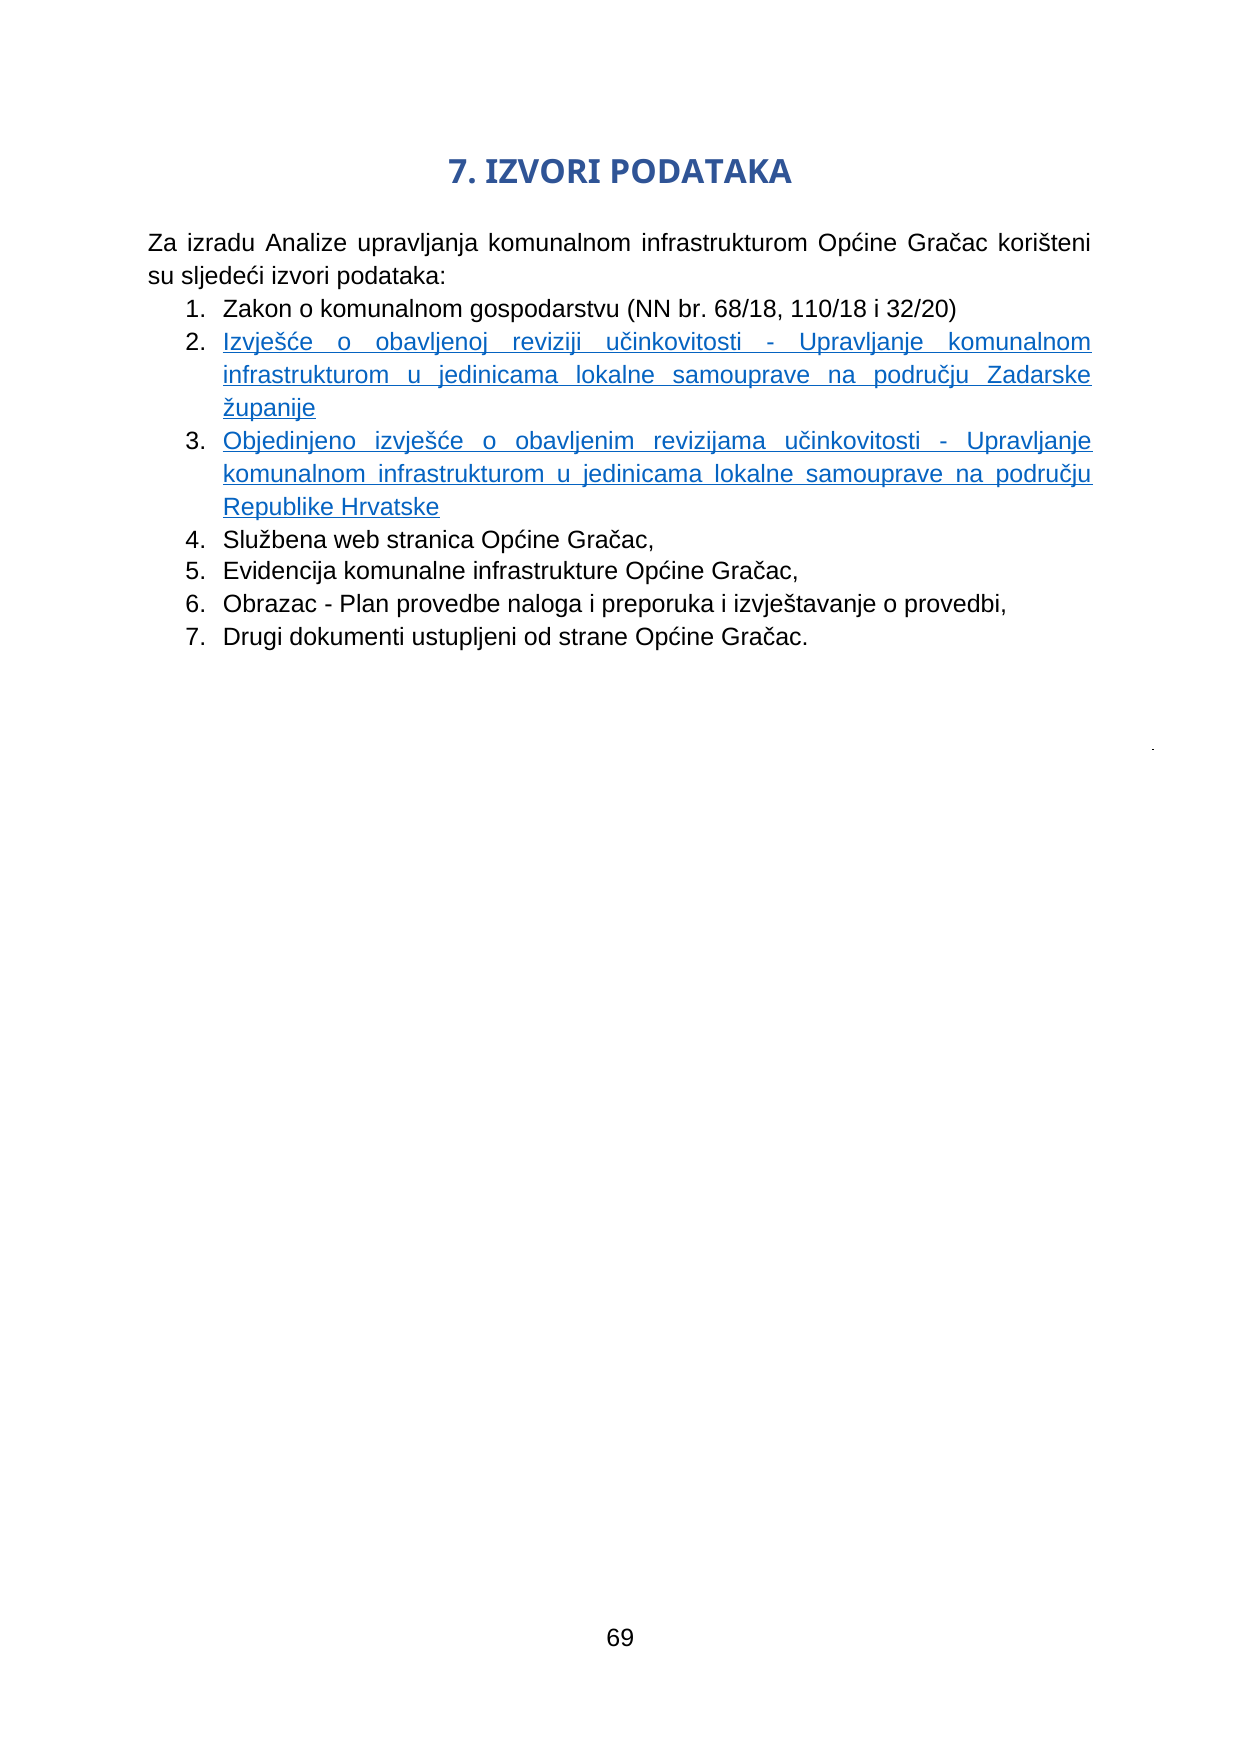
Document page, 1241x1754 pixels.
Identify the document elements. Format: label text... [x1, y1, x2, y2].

text Za izradu Analize upravljanja komunalnom infrastrukturom Općine Gračac korišteni su sljedeći izvori podataka: [148, 228, 1093, 289]
list Obrazac - Plan provedbe naloga i preporuka i izvještavanje o provedbi, [185, 589, 1093, 618]
list Izvješće o obavljenoj reviziji učinkovitosti - Upravljanje komunalnom infrastrukturom u jedinicama lokalne samouprave na području Zadarske županije [185, 327, 1093, 421]
list Drugi dokumenti ustupljeni od strane Općine Gračac. [185, 622, 1093, 651]
list Službena web stranica Općine Gračac, [185, 525, 1093, 553]
list Zakon o komunalnom gospodarstvu (NN br. 68/18, 110/18 i 32/20) [185, 294, 1093, 322]
subtitle 7. IZVORI PODATAKA [148, 148, 1093, 193]
list Evidencija komunalne infrastrukture Općine Gračac, [185, 556, 1093, 584]
list Objedinjeno izvješće o obavljenim revizijama učinkovitosti - Upravljanje komunalnom infrastrukturom u jedinicama lokalne samouprave na području Republike Hrvatske [185, 426, 1093, 521]
